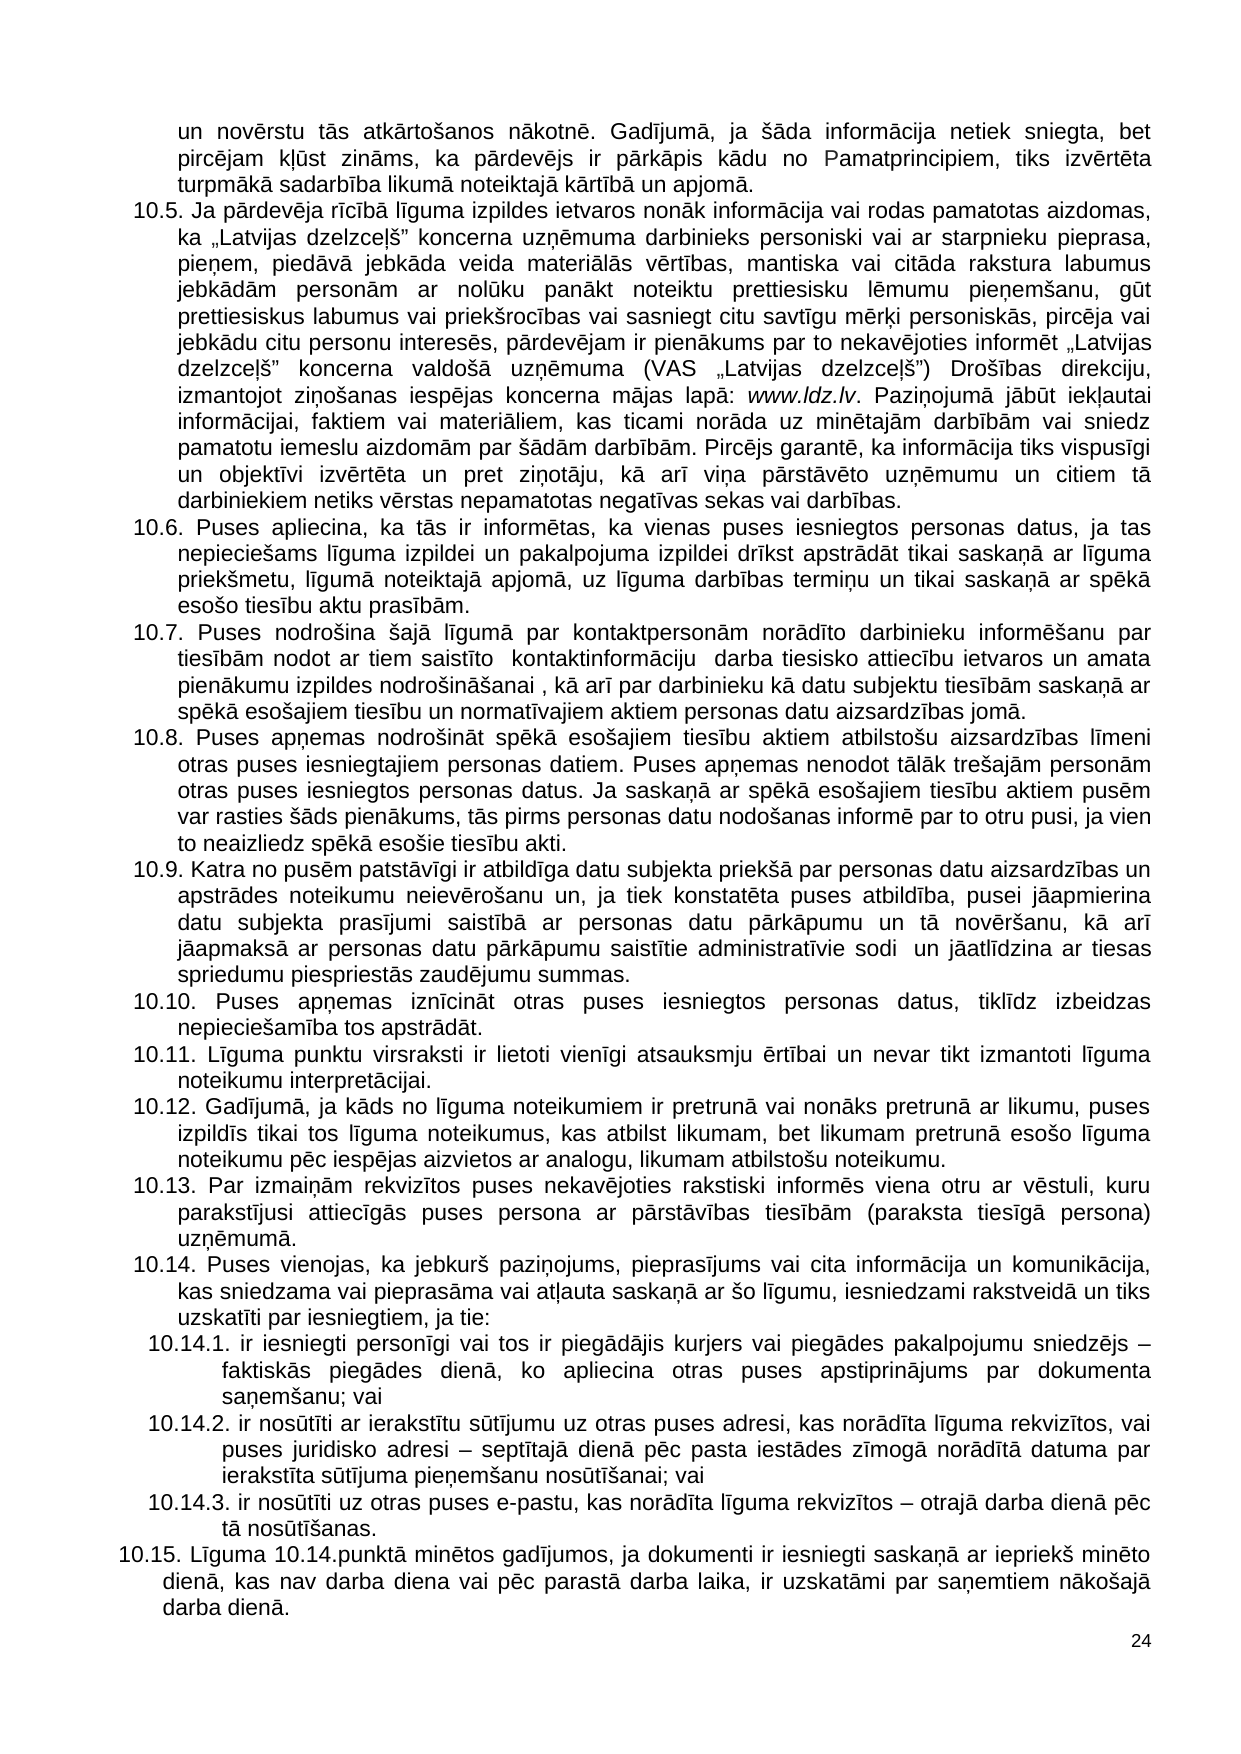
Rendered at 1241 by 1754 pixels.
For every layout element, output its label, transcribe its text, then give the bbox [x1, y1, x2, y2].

text 10.11. Līguma punktu virsraksti ir lietoti vienīgi atsauksmju ērtībai un nevar tikt izmantoti līguma noteikumu interpretācijai. [133, 1041, 1152, 1093]
text 10.7. Puses nodrošina šajā līgumā par kontaktpersonām norādīto darbinieku informēšanu par tiesībām nodot ar tiem saistīto kontaktinformāciju darba tiesisko attiecību ietvaros un amata pienākumu izpildes nodrošināšanai , kā arī par darbinieku kā datu subjektu tiesībām saskaņā ar spēkā esošajiem tiesību un normatīvajiem aktiem personas datu aizsardzības jomā. [133, 619, 1152, 724]
text 10.12. Gadījumā, ja kāds no līguma noteikumiem ir pretrunā vai nonāks pretrunā ar likumu, puses izpildīs tikai tos līguma noteikumus, kas atbilst likumam, bet likumam pretrunā esošo līguma noteikumu pēc iespējas aizvietos ar analogu, likumam atbilstošu noteikumu. [133, 1093, 1152, 1172]
text 10.14.2. ir nosūtīti ar ierakstītu sūtījumu uz otras puses adresi, kas norādīta līguma rekvizītos, vai puses juridisko adresi – septītajā dienā pēc pasta iestādes zīmogā norādītā datuma par ierakstīta sūtījuma pieņemšanu nosūtīšanai; vai [148, 1409, 1152, 1488]
text 10.13. Par izmaiņām rekvizītos puses nekavējoties rakstiski informēs viena otru ar vēstuli, kuru parakstījusi attiecīgās puses persona ar pārstāvības tiesībām (paraksta tiesīgā persona) uzņēmumā. [133, 1172, 1152, 1251]
text 10.14.1. ir iesniegti personīgi vai tos ir piegādājis kurjers vai piegādes pakalpojumu sniedzējs – faktiskās piegādes dienā, ko apliecina otras puses apstiprinājums par dokumenta saņemšanu; vai [148, 1330, 1152, 1409]
text 10.9. Katra no pusēm patstāvīgi ir atbildīga datu subjekta priekšā par personas datu aizsardzības un apstrādes noteikumu neievērošanu un, ja tiek konstatēta puses atbildība, pusei jāapmierina datu subjekta prasījumi saistībā ar personas datu pārkāpumu un tā novēršanu, kā arī jāapmaksā ar personas datu pārkāpumu saistītie administratīvie sodi un jāatlīdzina ar tiesas spriedumu piespriestās zaudējumu summas. [133, 856, 1152, 988]
text 10.5. Ja pārdevēja rīcībā līguma izpildes ietvaros nonāk informācija vai rodas pamatotas aizdomas, ka „Latvijas dzelzceļš” koncerna uzņēmuma darbinieks personiski vai ar starpnieku pieprasa, pieņem, piedāvā jebkāda veida materiālās vērtības, mantiska vai citāda rakstura labumus jebkādām personām ar nolūku panākt noteiktu prettiesisku lēmumu pieņemšanu, gūt prettiesiskus labumus vai priekšrocības vai sasniegt citu savtīgu mērķi personiskās, pircēja vai jebkādu citu personu interesēs, pārdevējam ir pienākums par to nekavējoties informēt „Latvijas dzelzceļš” koncerna valdošā uzņēmuma (VAS „Latvijas dzelzceļš”) Drošības direkciju, izmantojot ziņošanas iespējas koncerna mājas lapā: www.ldz.lv. Paziņojumā jābūt iekļautai informācijai, faktiem vai materiāliem, kas ticami norāda uz minētajām darbībām vai sniedz pamatotu iemeslu aizdomām par šādām darbībām. Pircējs garantē, ka informācija tiks vispusīgi un objektīvi izvērtēta un pret ziņotāju, kā arī viņa pārstāvēto uzņēmumu un citiem tā darbiniekiem netiks vērstas nepamatotas negatīvas sekas vai darbības. [133, 197, 1152, 513]
text 10.10. Puses apņemas iznīcināt otras puses iesniegtos personas datus, tiklīdz izbeidzas nepieciešamība tos apstrādāt. [133, 988, 1152, 1041]
text 10.14.3. ir nosūtīti uz otras puses e-pastu, kas norādīta līguma rekvizītos – otrajā darba dienā pēc tā nosūtīšanas. [148, 1488, 1152, 1541]
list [148, 118, 1152, 197]
text 10.14. Puses vienojas, ka jebkurš paziņojums, pieprasījums vai cita informācija un komunikācija, kas sniedzama vai pieprasāma vai atļauta saskaņā ar šo līgumu, iesniedzami rakstveidā un tiks uzskatīti par iesniegtiem, ja tie: [133, 1251, 1152, 1330]
text 10.15. Līguma 10.14.punktā minētos gadījumos, ja dokumenti ir iesniegti saskaņā ar iepriekš minēto dienā, kas nav darba diena vai pēc parastā darba laika, ir uzskatāmi par saņemtiem nākošajā darba dienā. [118, 1541, 1152, 1620]
text 10.8. Puses apņemas nodrošināt spēkā esošajiem tiesību aktiem atbilstošu aizsardzības līmeni otras puses iesniegtajiem personas datiem. Puses apņemas nenodot tālāk trešajām personām otras puses iesniegtos personas datus. Ja saskaņā ar spēkā esošajiem tiesību aktiem pusēm var rasties šāds pienākums, tās pirms personas datu nodošanas informē par to otru pusi, ja vien to neaizliedz spēkā esošie tiesību akti. [133, 724, 1152, 856]
text 10.6. Puses apliecina, ka tās ir informētas, ka vienas puses iesniegtos personas datus, ja tas nepieciešams līguma izpildei un pakalpojuma izpildei drīkst apstrādāt tikai saskaņā ar līguma priekšmetu, līgumā noteiktajā apjomā, uz līguma darbības termiņu un tikai saskaņā ar spēkā esošo tiesību aktu prasībām. [133, 513, 1152, 619]
